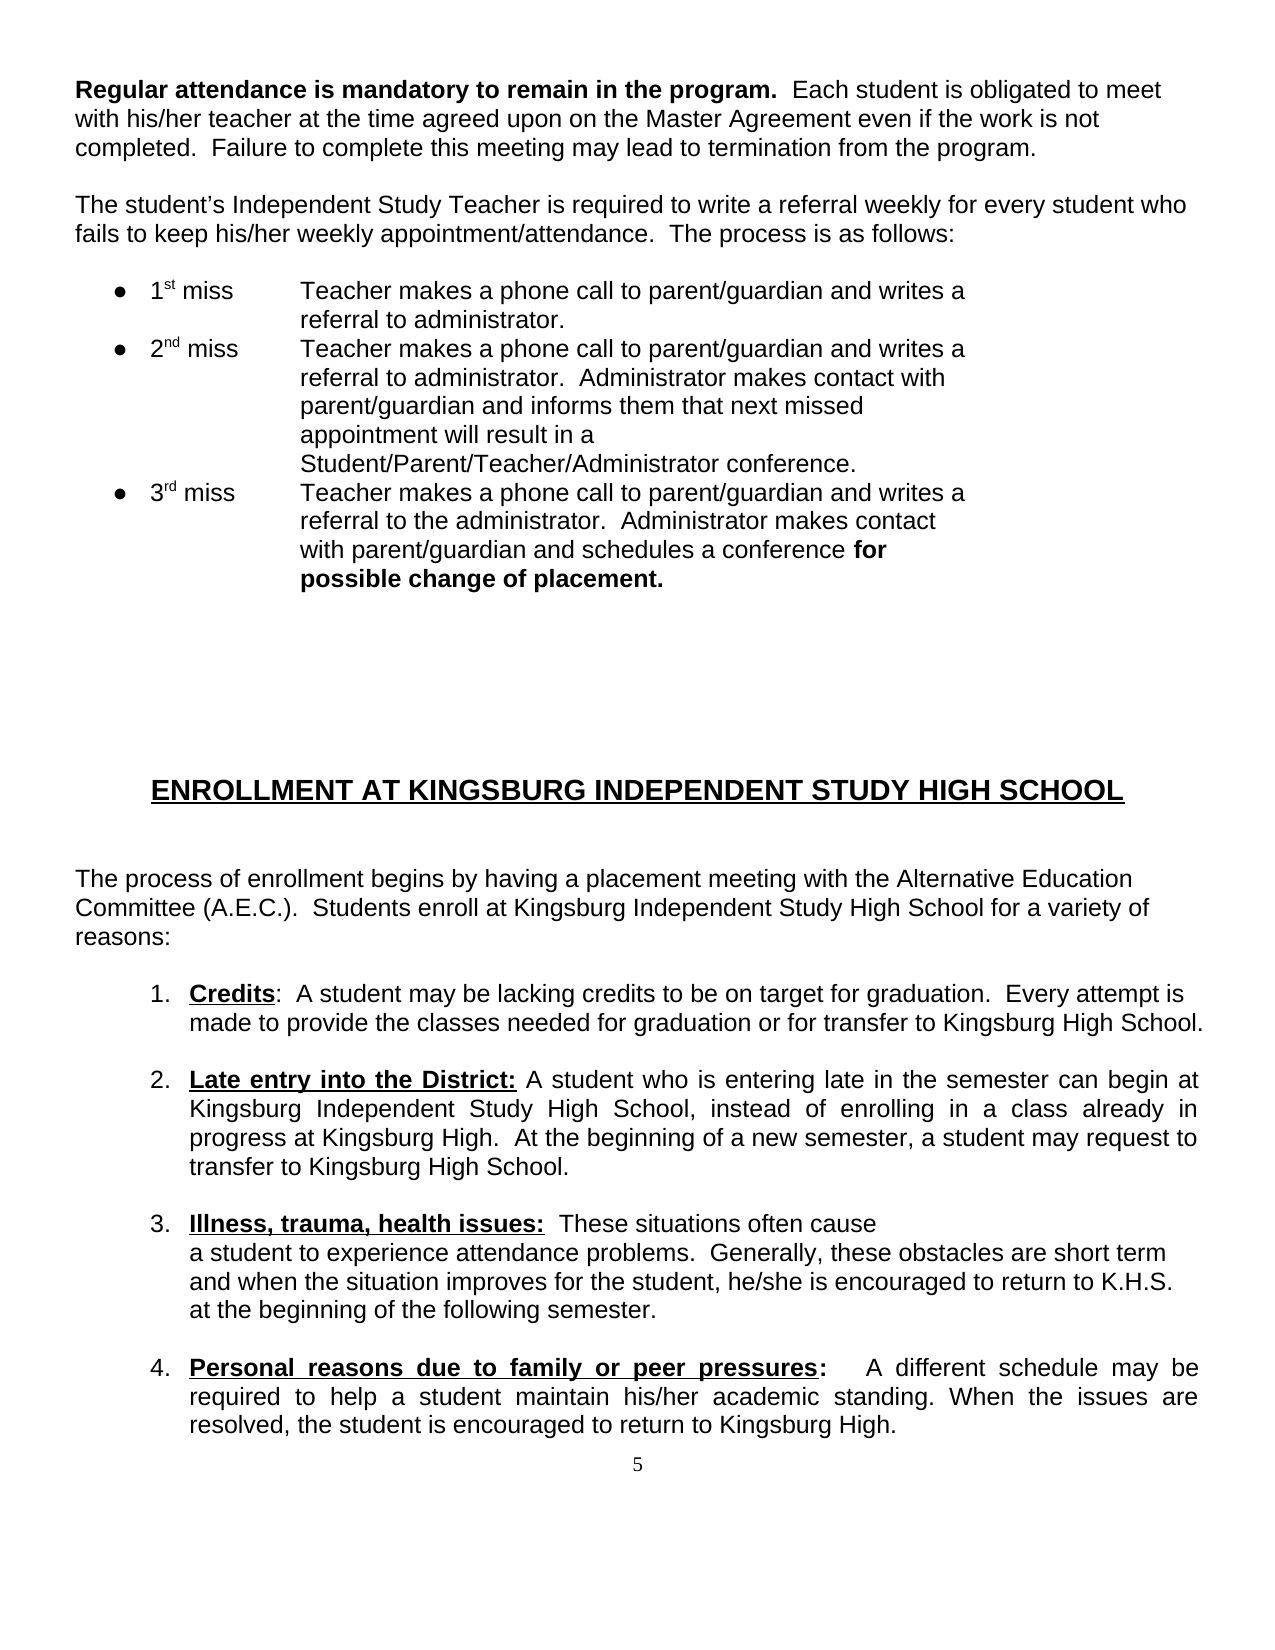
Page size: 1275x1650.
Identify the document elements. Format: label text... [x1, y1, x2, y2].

text with parent/guardian and schedules a conference for [112, 535, 1200, 564]
text parent/guardian and informs them that next missed [112, 391, 1200, 420]
list Illness, trauma, health issues: These situations often cause [150, 1209, 1200, 1238]
text Regular attendance is mandatory to remain in the program. Each student is obligated to meet with his/her teacher at the time agreed upon on the Master Agreement even if the work is not completed. Failure to complete this meeting may lead to termination from the program. [75, 75, 1200, 161]
list Credits: A student may be lacking credits to be on target for graduation. Every attempt is made to provide the classes needed for graduation or for transfer to Kingsburg High School. [150, 979, 1237, 1037]
text referral to administrator. Administrator makes contact with [225, 362, 1200, 391]
text ENROLLMENT AT KINGSBURG INDEPENDENT STUDY HIGH SCHOOL [75, 773, 1200, 807]
list Personal reasons due to family or peer pressures: A different schedule may be required to help a student maintain his/her academic standing. When the issues are resolved, the student is encouraged to return to Kingsburg High. [150, 1353, 1200, 1439]
list 2nd miss Teacher makes a phone call to parent/guardian and writes a [112, 334, 1200, 362]
list 1st miss Teacher makes a phone call to parent/guardian and writes a [112, 276, 1200, 305]
text possible change of placement. [112, 564, 1200, 592]
text The process of enrollment begins by having a placement meeting with the Alternative Education Committee (A.E.C.). Students enroll at Kingsburg Independent Study High School for a variety of reasons: [75, 864, 1237, 950]
list 3rd miss Teacher makes a phone call to parent/guardian and writes a [112, 477, 1200, 506]
text Student/Parent/Teacher/Administrator conference. [262, 449, 1200, 477]
text appointment will result in a [112, 420, 1200, 449]
text referral to administrator. [112, 305, 1200, 334]
text The student’s Independent Study Teacher is required to write a referral weekly for every student who fails to keep his/her weekly appointment/attendance. The process is as follows: [75, 190, 1200, 247]
list Late entry into the District: A student who is entering late in the semester can begin at Kingsburg Independent Study High School, instead of enrolling in a class already in progress at Kingsburg High. At the beginning of a new semester, a student may request to transfer to Kingsburg High School. [150, 1065, 1200, 1180]
text a student to experience attendance problems. Generally, these obstacles are short term and when the situation improves for the student, he/she is encouraged to return to K.H.S. at the beginning of the following semester. [189, 1238, 1200, 1324]
text referral to the administrator. Administrator makes contact [112, 506, 1200, 535]
